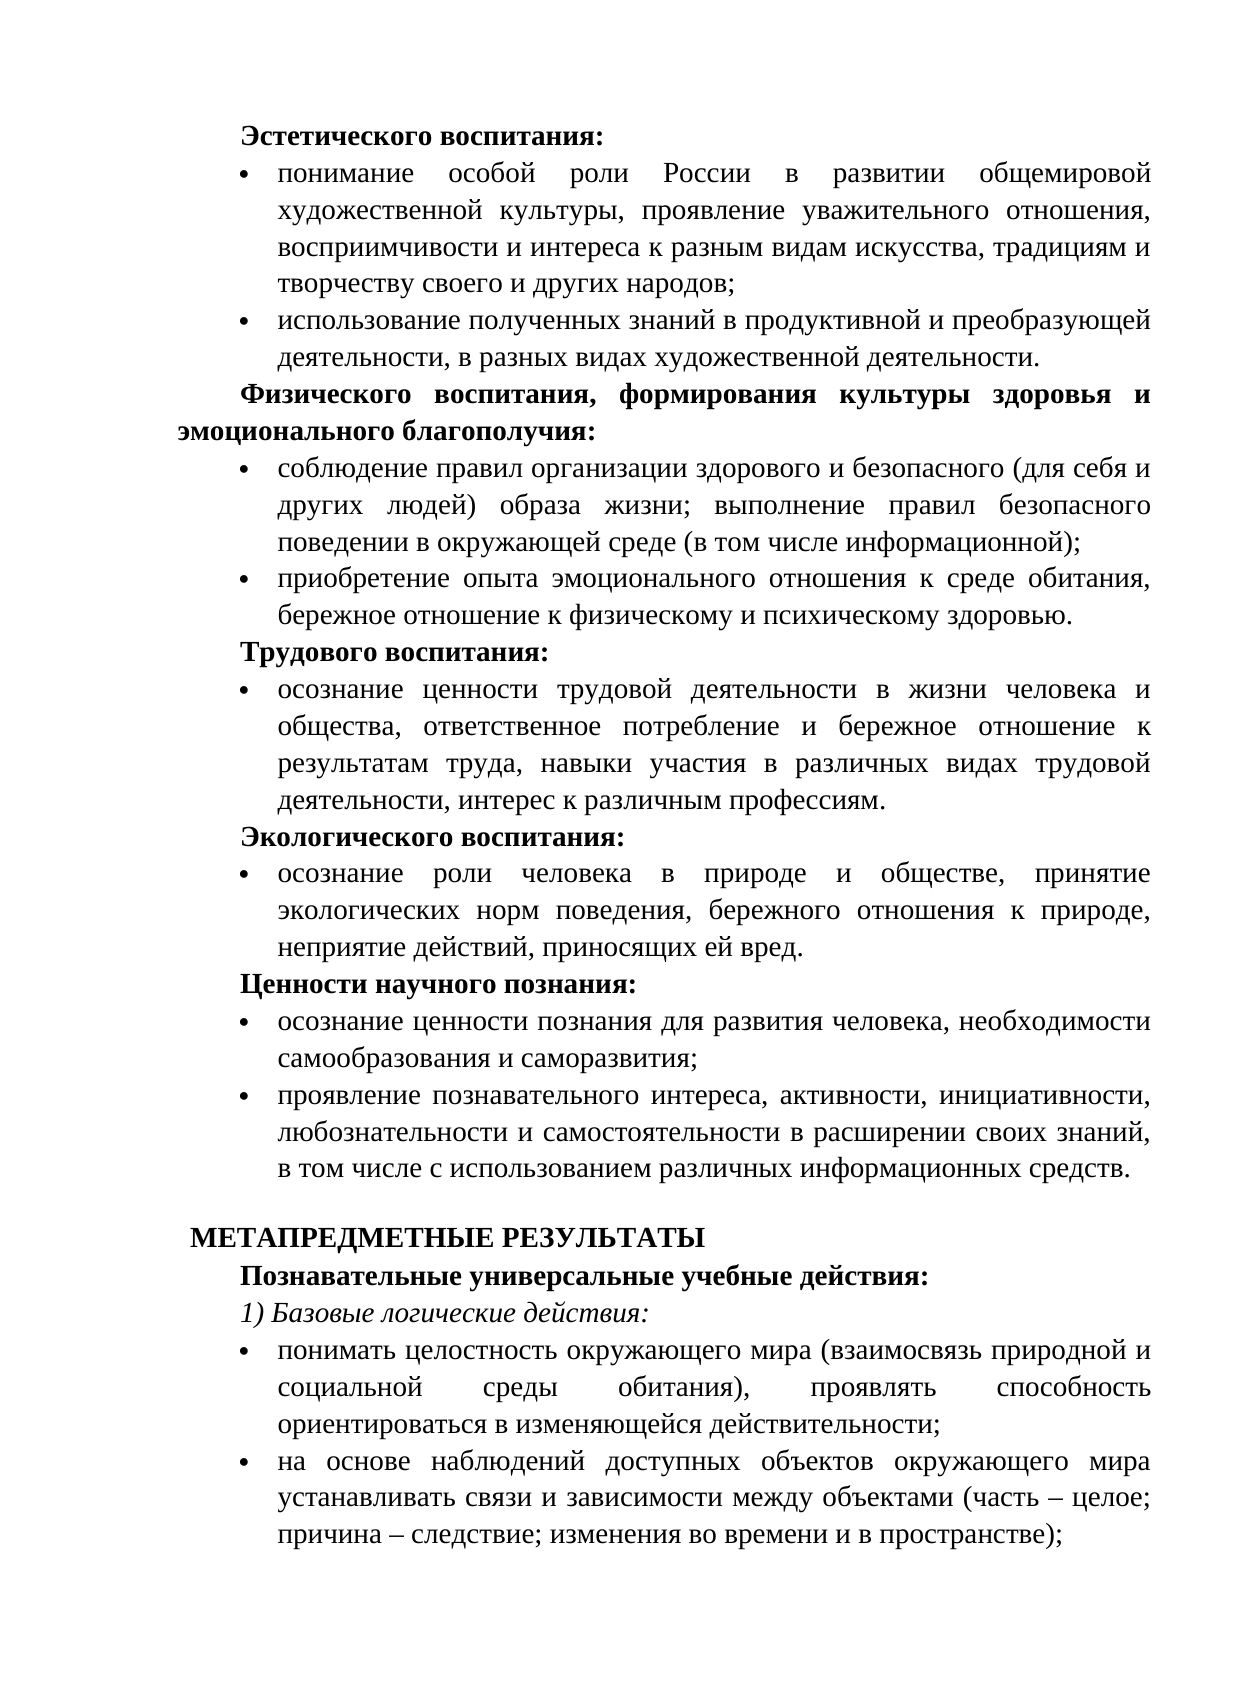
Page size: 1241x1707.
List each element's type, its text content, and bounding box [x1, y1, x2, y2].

text Экологического воспитания: [177, 819, 1152, 852]
text Физического воспитания, формирования культуры здоровья и эмоционального благополучия: [177, 376, 1152, 447]
list осознание ценности познания для развития человека, необходимости самообразования и саморазвития; [240, 1003, 1152, 1073]
text МЕТАПРЕДМЕТНЫЕ РЕЗУЛЬТАТЫ [190, 1220, 1152, 1253]
text Эстетического воспитания: [177, 118, 1152, 152]
text Ценности научного познания: [177, 966, 1152, 1000]
list осознание ценности трудовой деятельности в жизни человека и общества, ответственное потребление и бережное отношение к результатам труда, навыки участия в различных видах трудовой деятельности, интерес к различным профессиям. [240, 671, 1152, 815]
list на основе наблюдений доступных объектов окружающего мира устанавливать связи и зависимости между объектами (часть – целое; причина – следствие; изменения во времени и в пространстве); [240, 1443, 1152, 1550]
list использование полученных знаний в продуктивной и преобразующей деятельности, в разных видах художественной деятельности. [240, 302, 1152, 373]
list проявление познавательного интереса, активности, инициативности, любознательности и самостоятельности в расширении своих знаний, в том числе с использованием различных информационных средств. [240, 1077, 1152, 1184]
list понимание особой роли России в развитии общемировой художественной культуры, проявление уважительного отношения, восприимчивости и интереса к разным видам искусства, традициям и творчеству своего и других народов; [240, 155, 1152, 299]
text Познавательные универсальные учебные действия: [177, 1258, 1152, 1292]
list приобретение опыта эмоционального отношения к среде обитания, бережное отношение к физическому и психическому здоровью. [240, 561, 1152, 631]
text 1) Базовые логические действия: [177, 1295, 1152, 1329]
list понимать целостность окружающего мира (взаимосвязь природной и социальной среды обитания), проявлять способность ориентироваться в изменяющейся действительности; [240, 1332, 1152, 1439]
text Трудового воспитания: [177, 634, 1152, 668]
list соблюдение правил организации здорового и безопасного (для себя и других людей) образа жизни; выполнение правил безопасного поведении в окружающей среде (в том числе информационной); [240, 450, 1152, 557]
list осознание роли человека в природе и обществе, принятие экологических норм поведения, бережного отношения к природе, неприятие действий, приносящих ей вред. [240, 856, 1152, 963]
